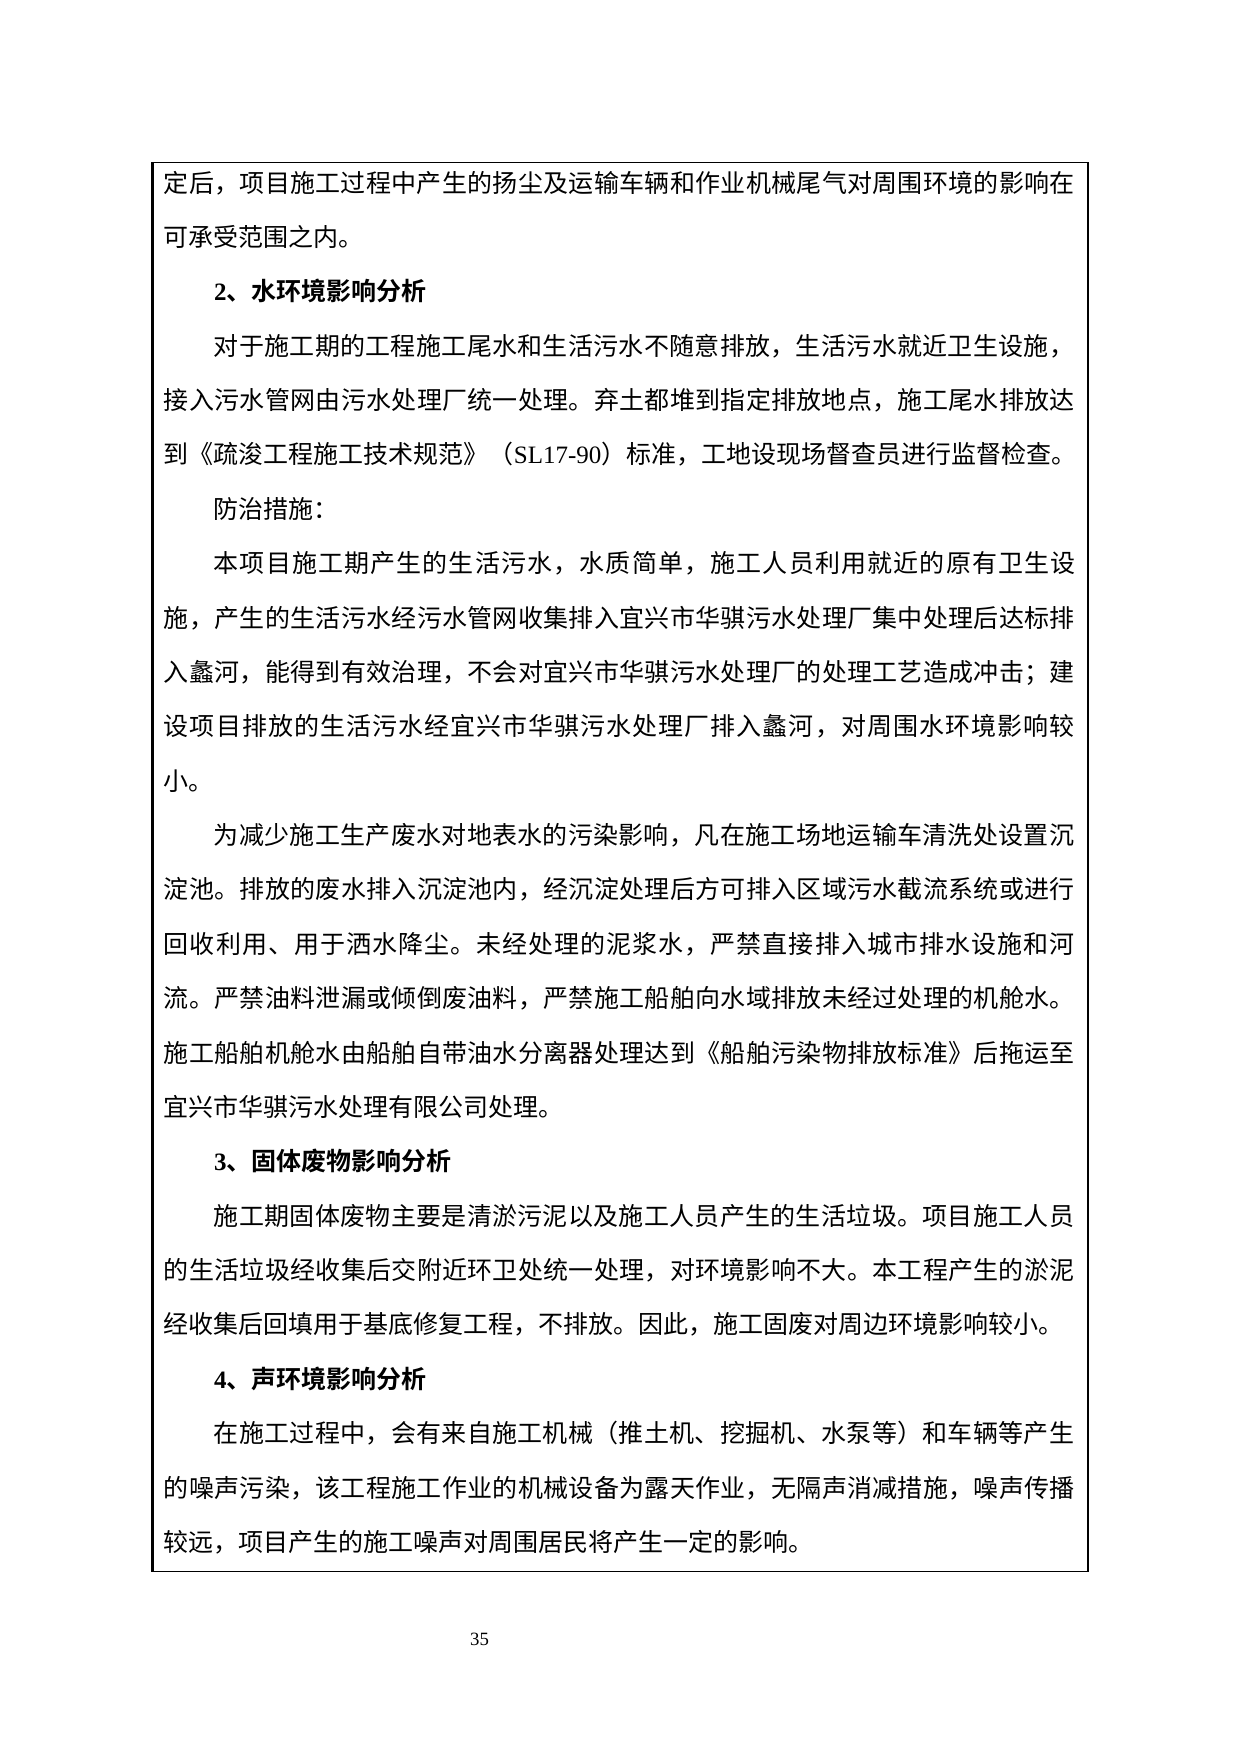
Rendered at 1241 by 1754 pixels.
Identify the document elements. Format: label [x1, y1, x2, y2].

table_header [154, 163, 1087, 1571]
